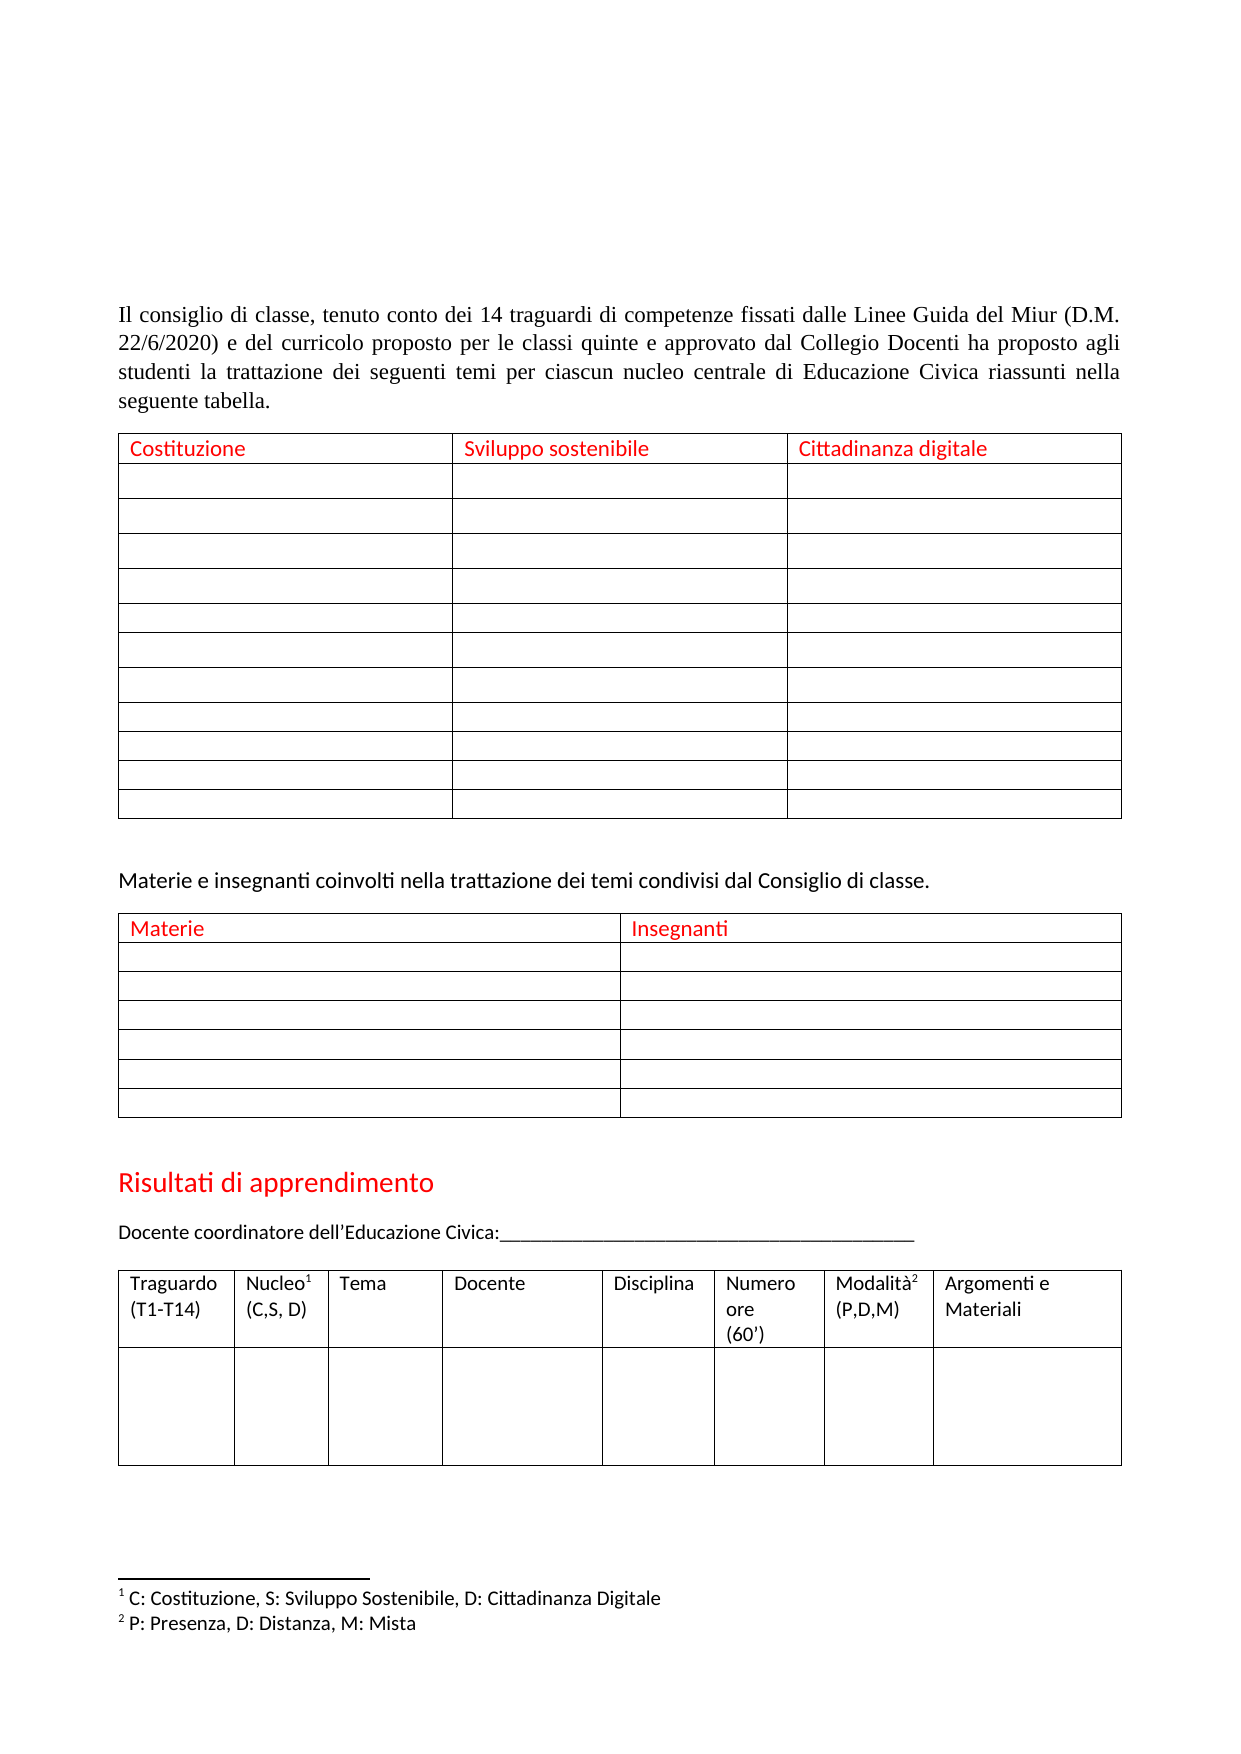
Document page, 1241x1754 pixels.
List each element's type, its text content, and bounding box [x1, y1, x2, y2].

table_cell [119, 943, 620, 971]
table_cell [453, 569, 787, 603]
table_cell [453, 534, 787, 568]
table_header Modalità (P,D,M) [825, 1271, 933, 1347]
table_header Traguardo (T1-T14) [119, 1271, 234, 1347]
table_cell [788, 633, 1121, 667]
table_cell [788, 569, 1121, 603]
table_header Insegnanti [621, 914, 1121, 942]
text Risultati di apprendimento [118, 1164, 1122, 1200]
table_cell [788, 761, 1121, 789]
table_cell [119, 499, 452, 533]
table_cell [119, 534, 452, 568]
table_header Sviluppo sostenibile [453, 434, 787, 462]
table_cell [453, 633, 787, 667]
table_header Numero ore (60’) [715, 1271, 824, 1347]
table_cell [119, 1030, 620, 1058]
table_header Materie [119, 914, 620, 942]
table_cell [329, 1348, 442, 1465]
table_cell [119, 972, 620, 1000]
table_cell [788, 534, 1121, 568]
table_cell [603, 1348, 714, 1465]
table_cell [453, 732, 787, 760]
table_cell [621, 1060, 1121, 1087]
table_cell [119, 633, 452, 667]
table_header Nucleo (C,S, D) [235, 1271, 328, 1347]
table_cell [119, 604, 452, 632]
table_cell [788, 703, 1121, 731]
table_cell [788, 732, 1121, 760]
table_header Docente [443, 1271, 602, 1347]
table_header Argomenti e Materiali [934, 1271, 1121, 1347]
table_cell [621, 1030, 1121, 1058]
table_cell [453, 668, 787, 702]
table_cell [119, 761, 452, 789]
table_header Disciplina [603, 1271, 714, 1347]
table_cell [119, 1060, 620, 1087]
table_cell [621, 1089, 1121, 1117]
table_cell [119, 1089, 620, 1117]
table_header Costituzione [119, 434, 452, 462]
table_cell [119, 790, 452, 818]
table_cell [934, 1348, 1121, 1465]
text Materie e insegnanti coinvolti nella trattazione dei temi condivisi dal Consiglio di classe. [118, 866, 1122, 894]
table_cell [119, 1348, 234, 1465]
table_cell [788, 464, 1121, 497]
table_cell [788, 604, 1121, 632]
table_cell [788, 790, 1121, 818]
table_cell [788, 499, 1121, 533]
table_cell [453, 790, 787, 818]
text Docente coordinatore dell’Educazione Civica:________________________________________ [118, 1219, 1122, 1245]
table_cell [715, 1348, 824, 1465]
table_cell [825, 1348, 933, 1465]
text Il consiglio di classe, tenuto conto dei 14 traguardi di competenze fissati dalle Linee Guida del Miur (D.M. 22/6/2020) e del curricolo proposto per le classi quinte e approvato dal Collegio Docenti ha proposto agli studenti la trattazione dei seguenti temi per ciascun nucleo centrale di Educazione Civica riassunti nella seguente tabella. [118, 301, 1122, 414]
table_cell [453, 464, 787, 497]
table_cell [119, 464, 452, 497]
table_cell [453, 604, 787, 632]
table_cell [443, 1348, 602, 1465]
table_cell [621, 972, 1121, 1000]
table_cell [119, 732, 452, 760]
table_header Cittadinanza digitale [788, 434, 1121, 462]
table_cell [119, 668, 452, 702]
table_cell [621, 1001, 1121, 1029]
table_cell [119, 1001, 620, 1029]
table_cell [453, 499, 787, 533]
table_cell [119, 569, 452, 603]
table_cell [119, 703, 452, 731]
table_cell [453, 761, 787, 789]
table_cell [235, 1348, 328, 1465]
table_cell [788, 668, 1121, 702]
table_header Tema [329, 1271, 442, 1347]
table_cell [621, 943, 1121, 971]
table_cell [453, 703, 787, 731]
